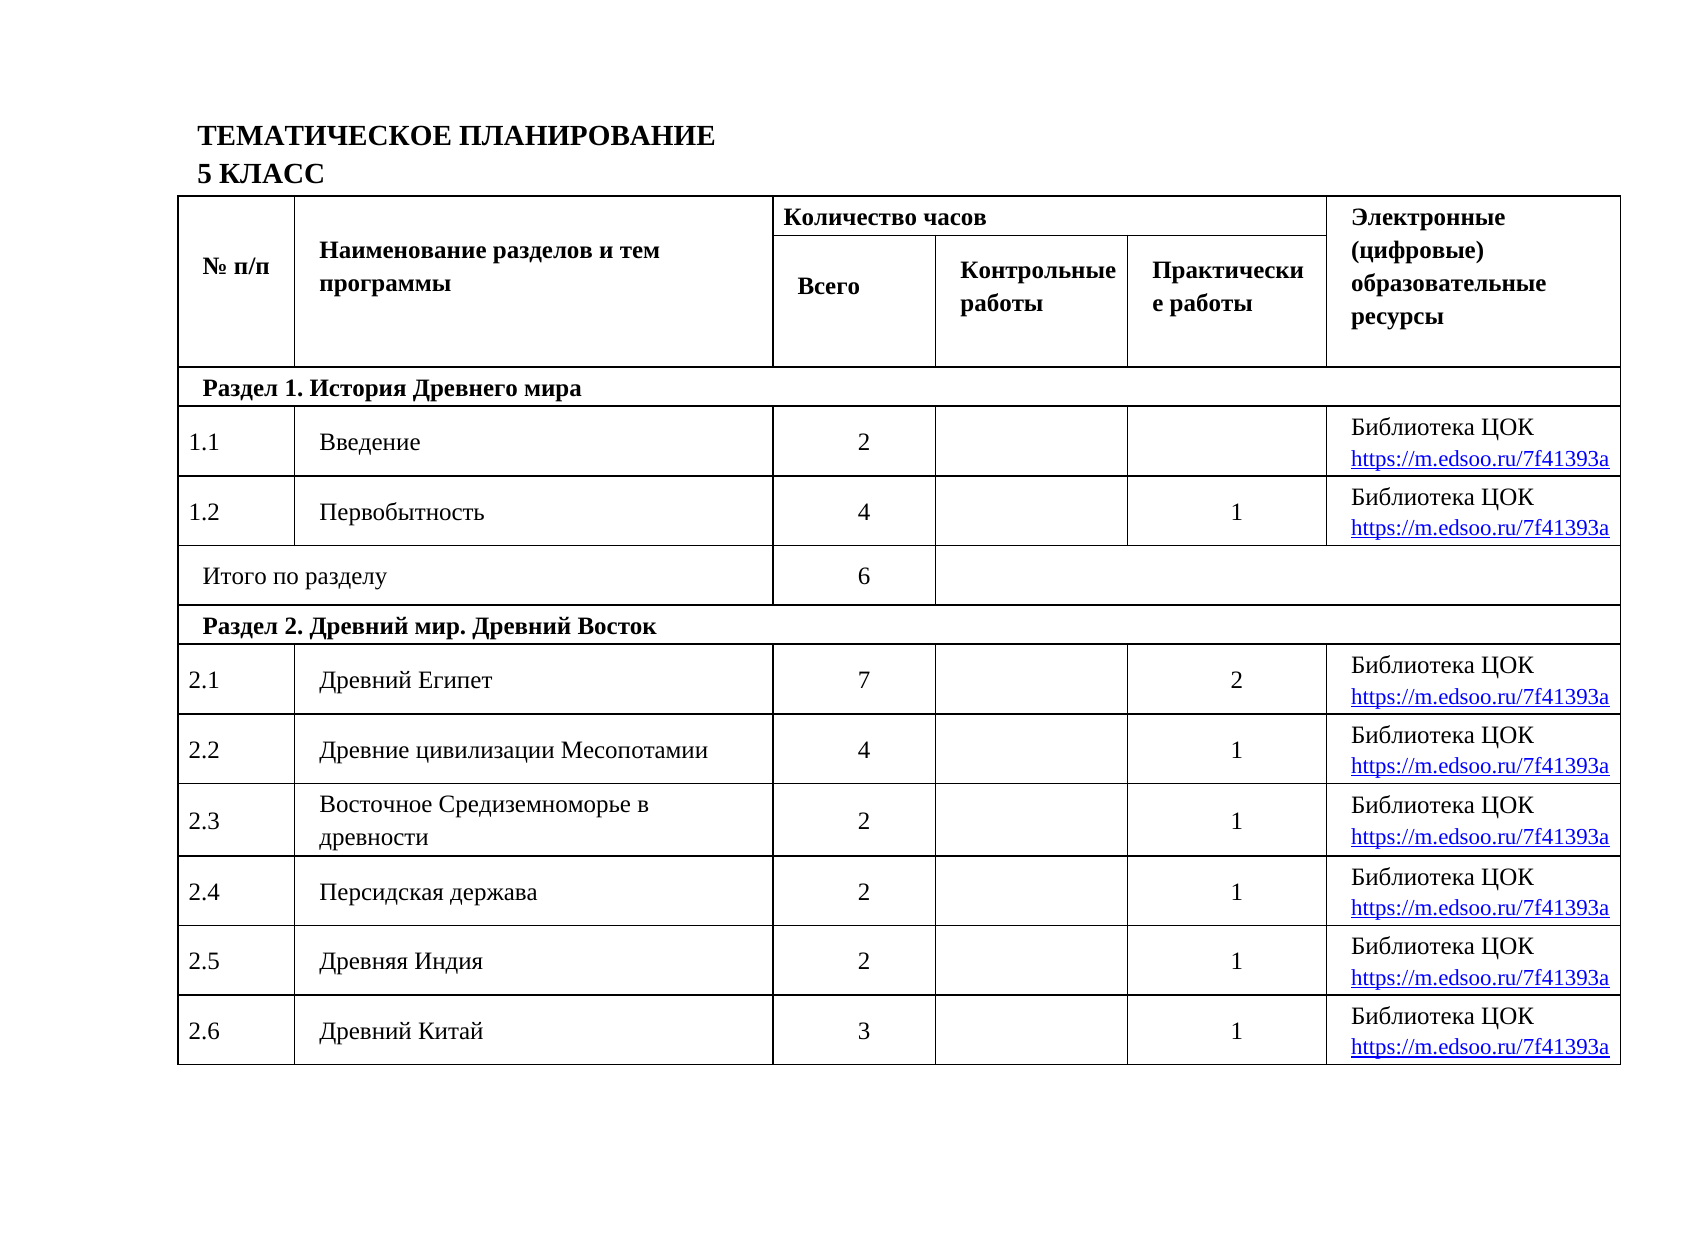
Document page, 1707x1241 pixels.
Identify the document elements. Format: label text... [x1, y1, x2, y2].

table_cell [936, 784, 1127, 855]
table_cell [936, 645, 1127, 713]
table_cell [936, 715, 1127, 782]
table_header Электронные (цифровые) образовательные ресурсы [1327, 197, 1620, 366]
table_cell Практические работы [1128, 236, 1326, 366]
table_cell 2.3 [179, 784, 294, 855]
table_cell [1327, 857, 1620, 924]
table_cell Восточное Средиземноморье в древности [295, 784, 772, 855]
table_cell 1 [1128, 857, 1326, 924]
table_cell 1 [1128, 926, 1326, 994]
table_cell 4 [774, 715, 935, 782]
table_header Количество часов [774, 197, 1326, 234]
table_cell Раздел 1. История Древнего мира [179, 368, 1620, 405]
table_cell [936, 926, 1127, 994]
table_cell 2.2 [179, 715, 294, 782]
table_cell 1 [1128, 477, 1326, 544]
table_cell [936, 546, 1620, 604]
text ТЕМАТИЧЕСКОЕ ПЛАНИРОВАНИЕ [190, 118, 1618, 152]
table_cell Древний Египет [295, 645, 772, 713]
table_cell Библиотека ЦОК https://m.edsoo.ru/7f41393a [1327, 784, 1620, 855]
table_cell Введение [295, 407, 772, 475]
table_cell Древняя Индия [295, 926, 772, 994]
table_cell 2 [774, 857, 935, 924]
table_cell 1 [1128, 715, 1326, 782]
table_cell Древний Китай [295, 996, 772, 1064]
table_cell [1327, 996, 1620, 1064]
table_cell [1327, 926, 1620, 994]
table_cell 2.4 [179, 857, 294, 924]
table_cell Библиотека ЦОК https://m.edsoo.ru/7f41393a [1327, 477, 1620, 544]
table_cell [936, 996, 1127, 1064]
table_cell [1128, 407, 1326, 475]
table_cell 1.1 [179, 407, 294, 475]
table_cell Библиотека ЦОК https://m.edsoo.ru/7f41393a [1327, 407, 1620, 475]
table_cell Библиотека ЦОК https://m.edsoo.ru/7f41393a [1327, 645, 1620, 713]
table_cell 2.6 [179, 996, 294, 1064]
table_cell 2 [774, 926, 935, 994]
table_cell 7 [774, 645, 935, 713]
table_cell Итого по разделу [179, 546, 772, 604]
table_cell 2 [774, 784, 935, 855]
table_cell 2 [774, 407, 935, 475]
table_cell [936, 407, 1127, 475]
table_cell Первобытность [295, 477, 772, 544]
table_cell Раздел 2. Древний мир. Древний Восток [179, 606, 1620, 643]
table_cell 1.2 [179, 477, 294, 544]
table_cell 6 [774, 546, 935, 604]
table_cell [936, 857, 1127, 924]
table_cell 1 [1128, 784, 1326, 855]
table_cell Персидская держава [295, 857, 772, 924]
table_cell Древние цивилизации Месопотамии [295, 715, 772, 782]
table_cell [936, 477, 1127, 544]
table_cell 2.1 [179, 645, 294, 713]
table_cell Контрольные работы [936, 236, 1127, 366]
table_cell Библиотека ЦОК https://m.edsoo.ru/7f41393a [1327, 715, 1620, 782]
table_cell 3 [774, 996, 935, 1064]
table_header № п/п [179, 197, 294, 366]
table_cell 2 [1128, 645, 1326, 713]
table_header Наименование разделов и тем программы [295, 197, 772, 366]
table_cell 4 [774, 477, 935, 544]
table_cell 1 [1128, 996, 1326, 1064]
table_cell Всего [774, 236, 935, 366]
text 5 КЛАСС [190, 157, 1618, 190]
table_cell 2.5 [179, 926, 294, 994]
